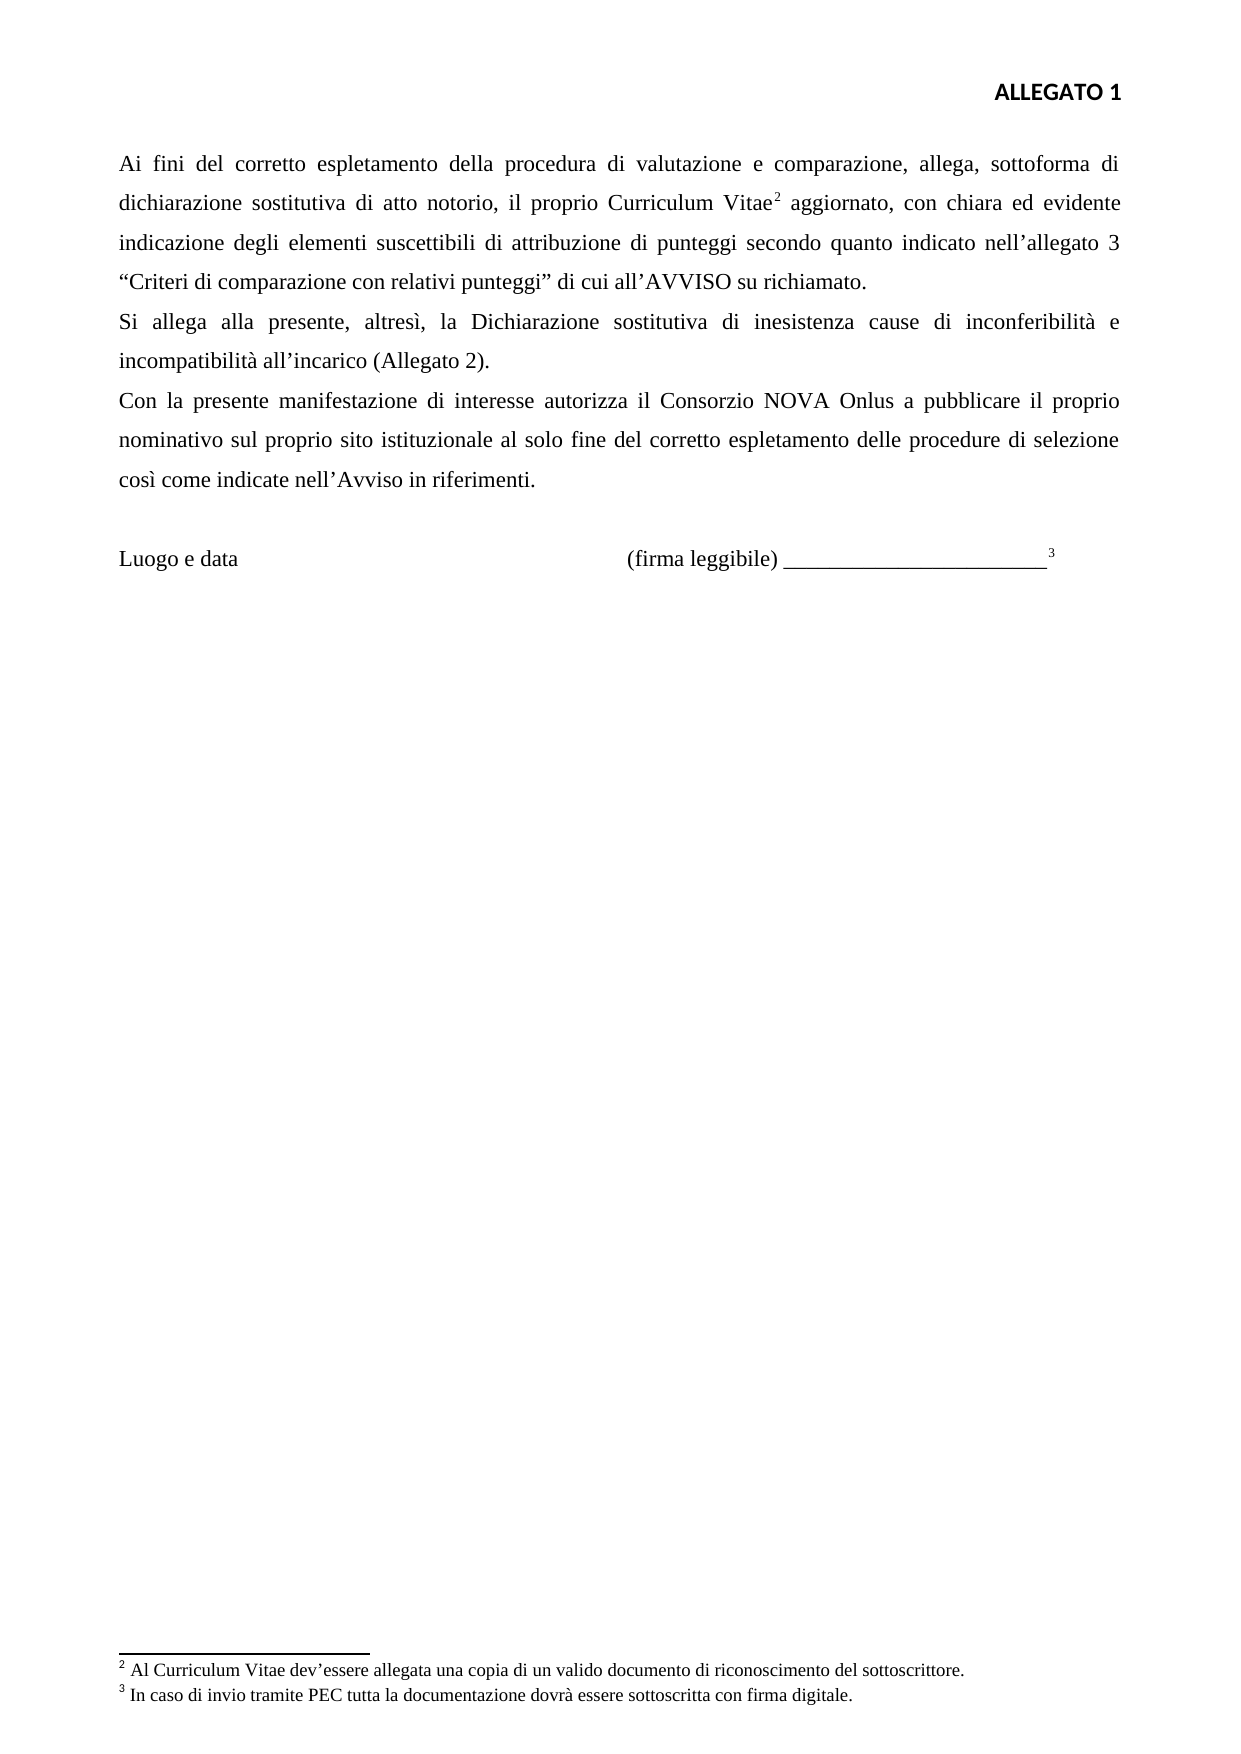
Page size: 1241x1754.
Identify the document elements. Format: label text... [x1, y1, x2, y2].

text Con la presente manifestazione di interesse autorizza il Consorzio NOVA Onlus a pubblicare il proprio nominativo sul proprio sito istituzionale al solo fine del corretto espletamento delle procedure di selezione così come indicate nell’Avviso in riferimenti. [119, 387, 1121, 492]
text Luogo e data (firma leggibile) _______________________ [119, 545, 1121, 571]
text Ai fini del corretto espletamento della procedura di valutazione e comparazione, allega, sottoforma di dichiarazione sostitutiva di atto notorio, il proprio Curriculum Vitae aggiornato, con chiara ed evidente indicazione degli elementi suscettibili di attribuzione di punteggi secondo quanto indicato nell’allegato 3 “Criteri di comparazione con relativi punteggi” di cui all’AVVISO su richiamato. [119, 150, 1121, 295]
text Si allega alla presente, altresì, la Dichiarazione sostitutiva di inesistenza cause di inconferibilità e incompatibilità all’incarico (Allegato 2). [119, 308, 1121, 374]
